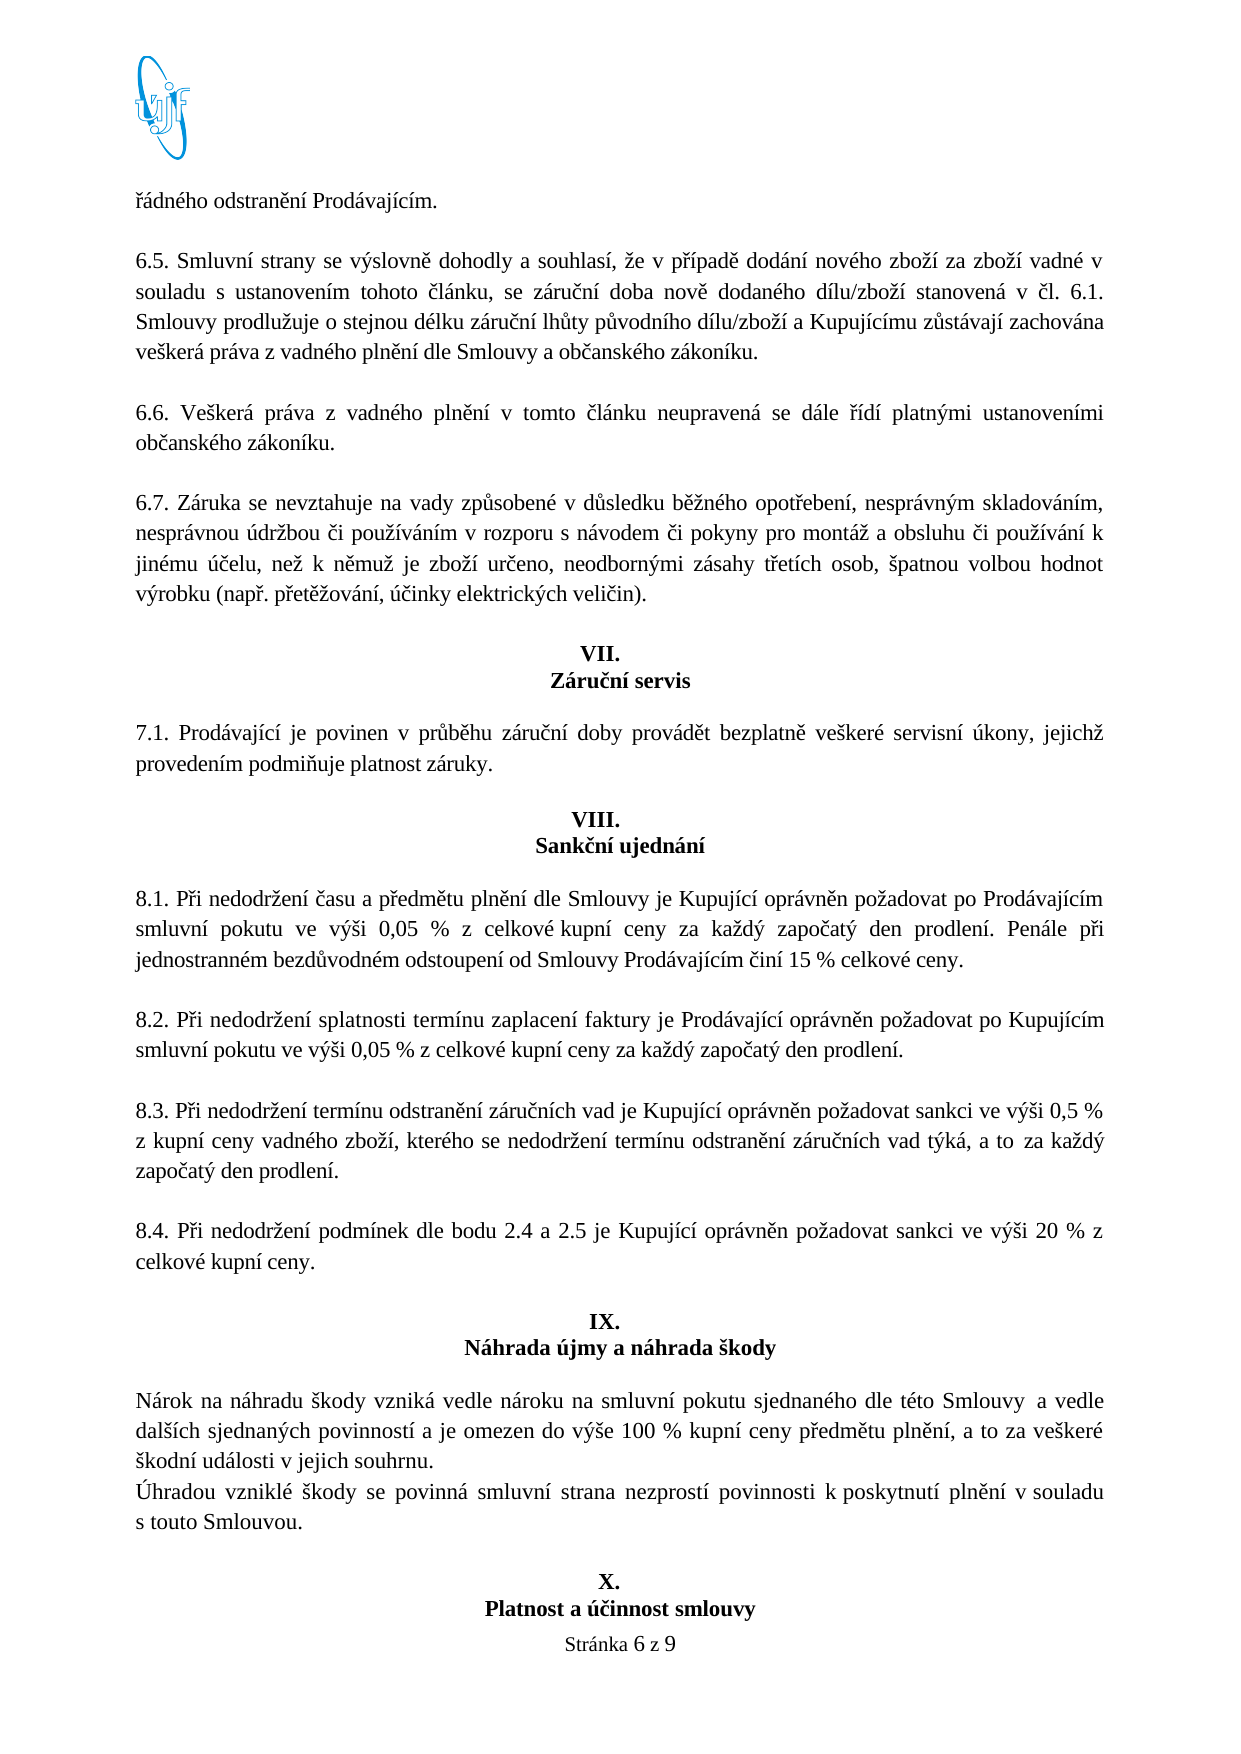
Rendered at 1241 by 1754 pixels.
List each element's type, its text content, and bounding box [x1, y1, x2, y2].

text 6.7. Záruka se nevztahuje na vady způsobené v důsledku běžného opotřebení, nesprávným skladováním, nesprávnou údržbou či používáním v rozporu s návodem či pokyny pro montáž a obsluhu či používání k jinému účelu, než k němuž je zboží určeno, neodbornými zásahy třetích osob, špatnou volbou hodnot výrobku (např. přetěžování, účinky elektrických veličin). [135, 489, 1105, 606]
text 8.3. Při nedodržení termínu odstranění záručních vad je Kupující oprávněn požadovat sankci ve výši 0,5 % z kupní ceny vadného zboží, kterého se nedodržení termínu odstranění záručních vad týká, a to za každý započatý den prodlení. [135, 1097, 1105, 1183]
picture [135, 56, 190, 160]
text 8.1. Při nedodržení času a předmětu plnění dle Smlouvy je Kupující oprávněn požadovat po Prodávajícím smluvní pokutu ve výši 0,05 % z celkové kupní ceny za každý započatý den prodlení. Penále při jednostranném bezdůvodném odstoupení od Smlouvy Prodávajícím činí 15 % celkové ceny. [135, 885, 1105, 972]
text 8.2. Při nedodržení splatnosti termínu zaplacení faktury je Prodávající oprávněn požadovat po Kupujícím smluvní pokutu ve výši 0,05 % z celkové kupní ceny za každý započatý den prodlení. [135, 1006, 1105, 1063]
text 6.6. Veškerá práva z vadného plnění v tomto článku neupravená se dále řídí platnými ustanoveními občanského zákoníku. [135, 399, 1105, 455]
text 6.4. V případě opravy v záruční době se tato prodlužuje o dobu od oznámení závady Kupujícím do jejího řádného odstranění Prodávajícím. [135, 187, 1105, 213]
text 8.4. Při nedodržení podmínek dle bodu 2.4 a 2.5 je Kupující oprávněn požadovat sankci ve výši 20 % z celkové kupní ceny. [135, 1217, 1105, 1274]
text Úhradou vzniklé škody se povinná smluvní strana nezprostí povinnosti k poskytnutí plnění v souladu s touto Smlouvou. [135, 1478, 1105, 1534]
text Sankční ujednání [135, 832, 1105, 859]
text 7.1. Prodávající je povinen v průběhu záruční doby provádět bezplatně veškeré servisní úkony, jejichž provedením podmiňuje platnost záruky. [135, 719, 1105, 776]
text Platnost a účinnost smlouvy [135, 1595, 1105, 1621]
text Záruční servis [135, 667, 1105, 693]
text 6.5. Smluvní strany se výslovně dohodly a souhlasí, že v případě dodání nového zboží za zboží vadné v souladu s ustanovením tohoto článku, se záruční doba nově dodaného dílu/zboží stanovená v čl. 6.1. Smlouvy prodlužuje o stejnou délku záruční lhůty původního dílu/zboží a Kupujícímu zůstávají zachována veškerá práva z vadného plnění dle Smlouvy a občanského zákoníku. [135, 248, 1105, 364]
text Náhrada újmy a náhrada škody [135, 1334, 1105, 1361]
text Nárok na náhradu škody vzniká vedle nároku na smluvní pokutu sjednaného dle této Smlouvy a vedle dalších sjednaných povinností a je omezen do výše 100 % kupní ceny předmětu plnění, a to za veškeré škodní události v jejich souhrnu. [135, 1387, 1105, 1474]
